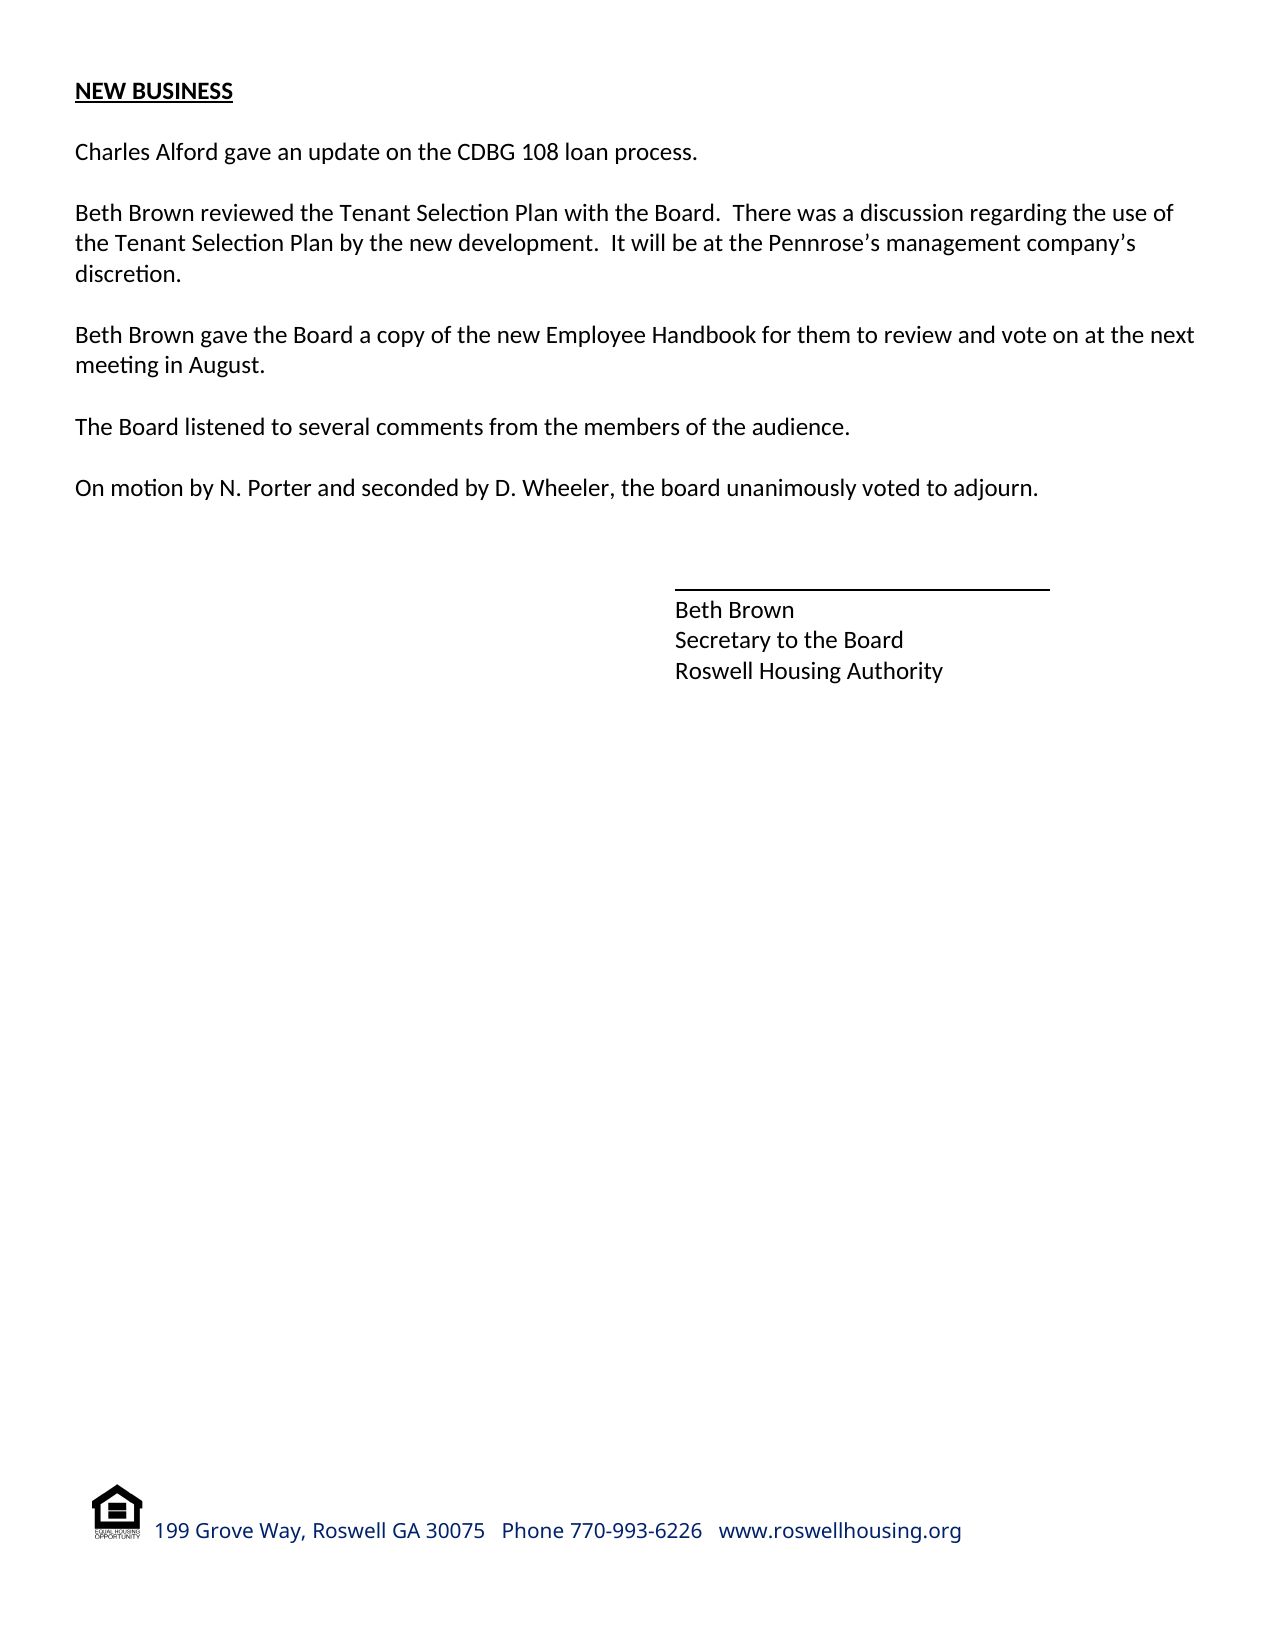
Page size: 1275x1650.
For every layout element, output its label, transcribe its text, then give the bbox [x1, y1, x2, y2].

picture [92, 1484, 143, 1539]
text Beth Brown [75, 594, 1200, 624]
text NEW BUSINESS [75, 75, 1200, 106]
text Charles Alford gave an update on the CDBG 108 loan process. [75, 136, 1200, 167]
text On motion by N. Porter and seconded by D. Wheeler, the board unanimously voted to adjourn. [75, 472, 1200, 502]
text The Board listened to several comments from the members of the audience. [75, 411, 1200, 441]
text Roswell Housing Authority [75, 655, 1200, 685]
text Secretary to the Board [600, 624, 1200, 655]
text Beth Brown gave the Board a copy of the new Employee Handbook for them to review and vote on at the next meeting in August. [75, 319, 1200, 380]
text Beth Brown reviewed the Tenant Selection Plan with the Board. There was a discussion regarding the use of the Tenant Selection Plan by the new development. It will be at the Pennrose’s management company’s discretion. [75, 197, 1200, 289]
